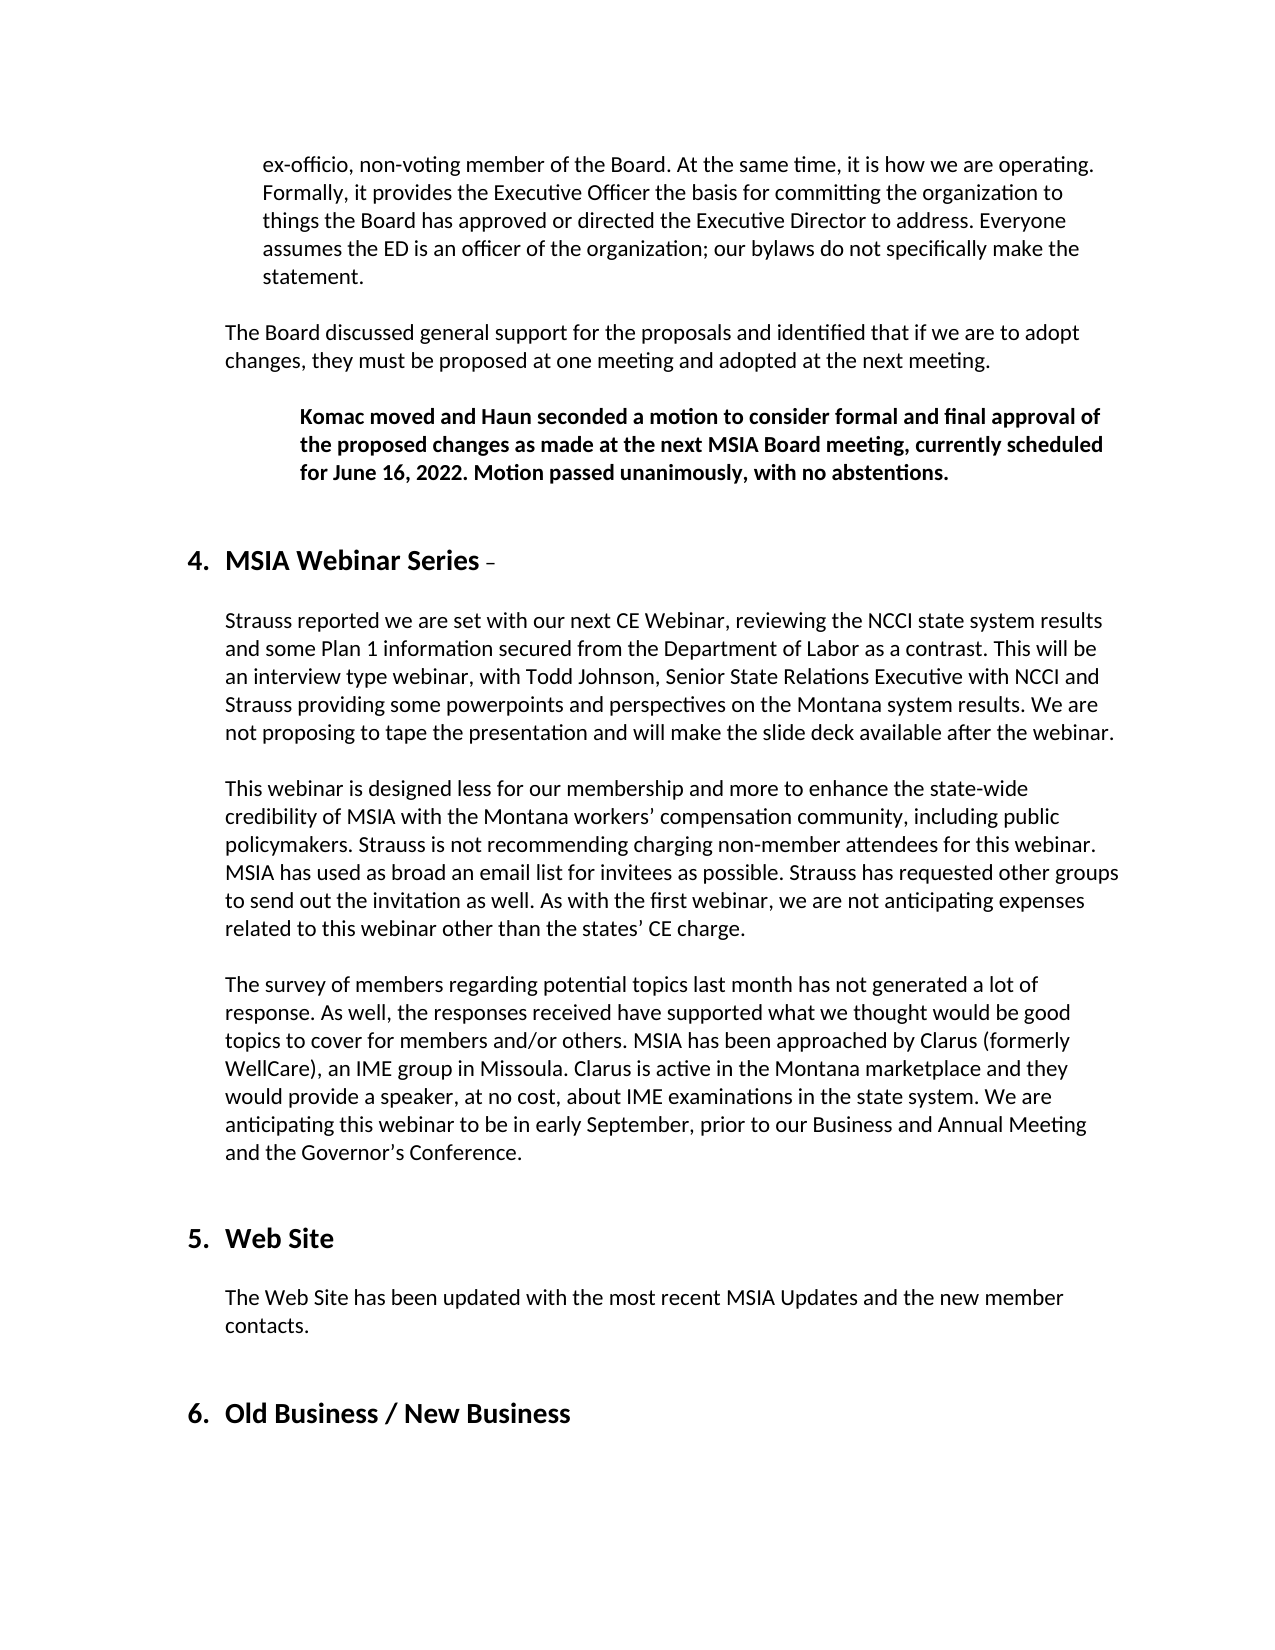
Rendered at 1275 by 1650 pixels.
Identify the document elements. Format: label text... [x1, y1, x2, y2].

text The Web Site has been updated with the most recent MSIA Updates and the new member contacts. [225, 1283, 1125, 1339]
list The Board discussed general support for the proposals and identified that if we are to adopt changes, they must be proposed at one meeting and adopted at the next meeting. [225, 318, 1125, 374]
list Komac moved and Haun seconded a motion to consider formal and final approval of the proposed changes as made at the next MSIA Board meeting, currently scheduled for June 16, 2022. Motion passed unanimously, with no abstentions. [300, 402, 1125, 486]
list MSIA Webinar Series – [187, 542, 1125, 578]
list The survey of members regarding potential topics last month has not generated a lot of response. As well, the responses received have supported what we thought would be good topics to cover for members and/or others. MSIA has been approached by Clarus (formerly WellCare), an IME group in Missoula. Clarus is active in the Montana marketplace and they would provide a speaker, at no cost, about IME examinations in the state system. We are anticipating this webinar to be in early September, prior to our Business and Annual Meeting and the Governor’s Conference. [225, 970, 1125, 1166]
list This webinar is designed less for our membership and more to enhance the state-wide credibility of MSIA with the Montana workers’ compensation community, including public policymakers. Strauss is not recommending charging non-member attendees for this webinar. MSIA has used as broad an email list for invitees as possible. Strauss has requested other groups to send out the invitation as well. As with the first webinar, we are not anticipating expenses related to this webinar other than the states’ CE charge. [225, 774, 1125, 942]
list Old Business / New Business [187, 1396, 1125, 1431]
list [225, 150, 1125, 290]
list Strauss reported we are set with our next CE Webinar, reviewing the NCCI state system results and some Plan 1 information secured from the Department of Labor as a contrast. This will be an interview type webinar, with Todd Johnson, Senior State Relations Executive with NCCI and Strauss providing some powerpoints and perspectives on the Montana system results. We are not proposing to tape the presentation and will make the slide deck available after the webinar. [225, 606, 1125, 746]
list Web Site [187, 1220, 1125, 1255]
